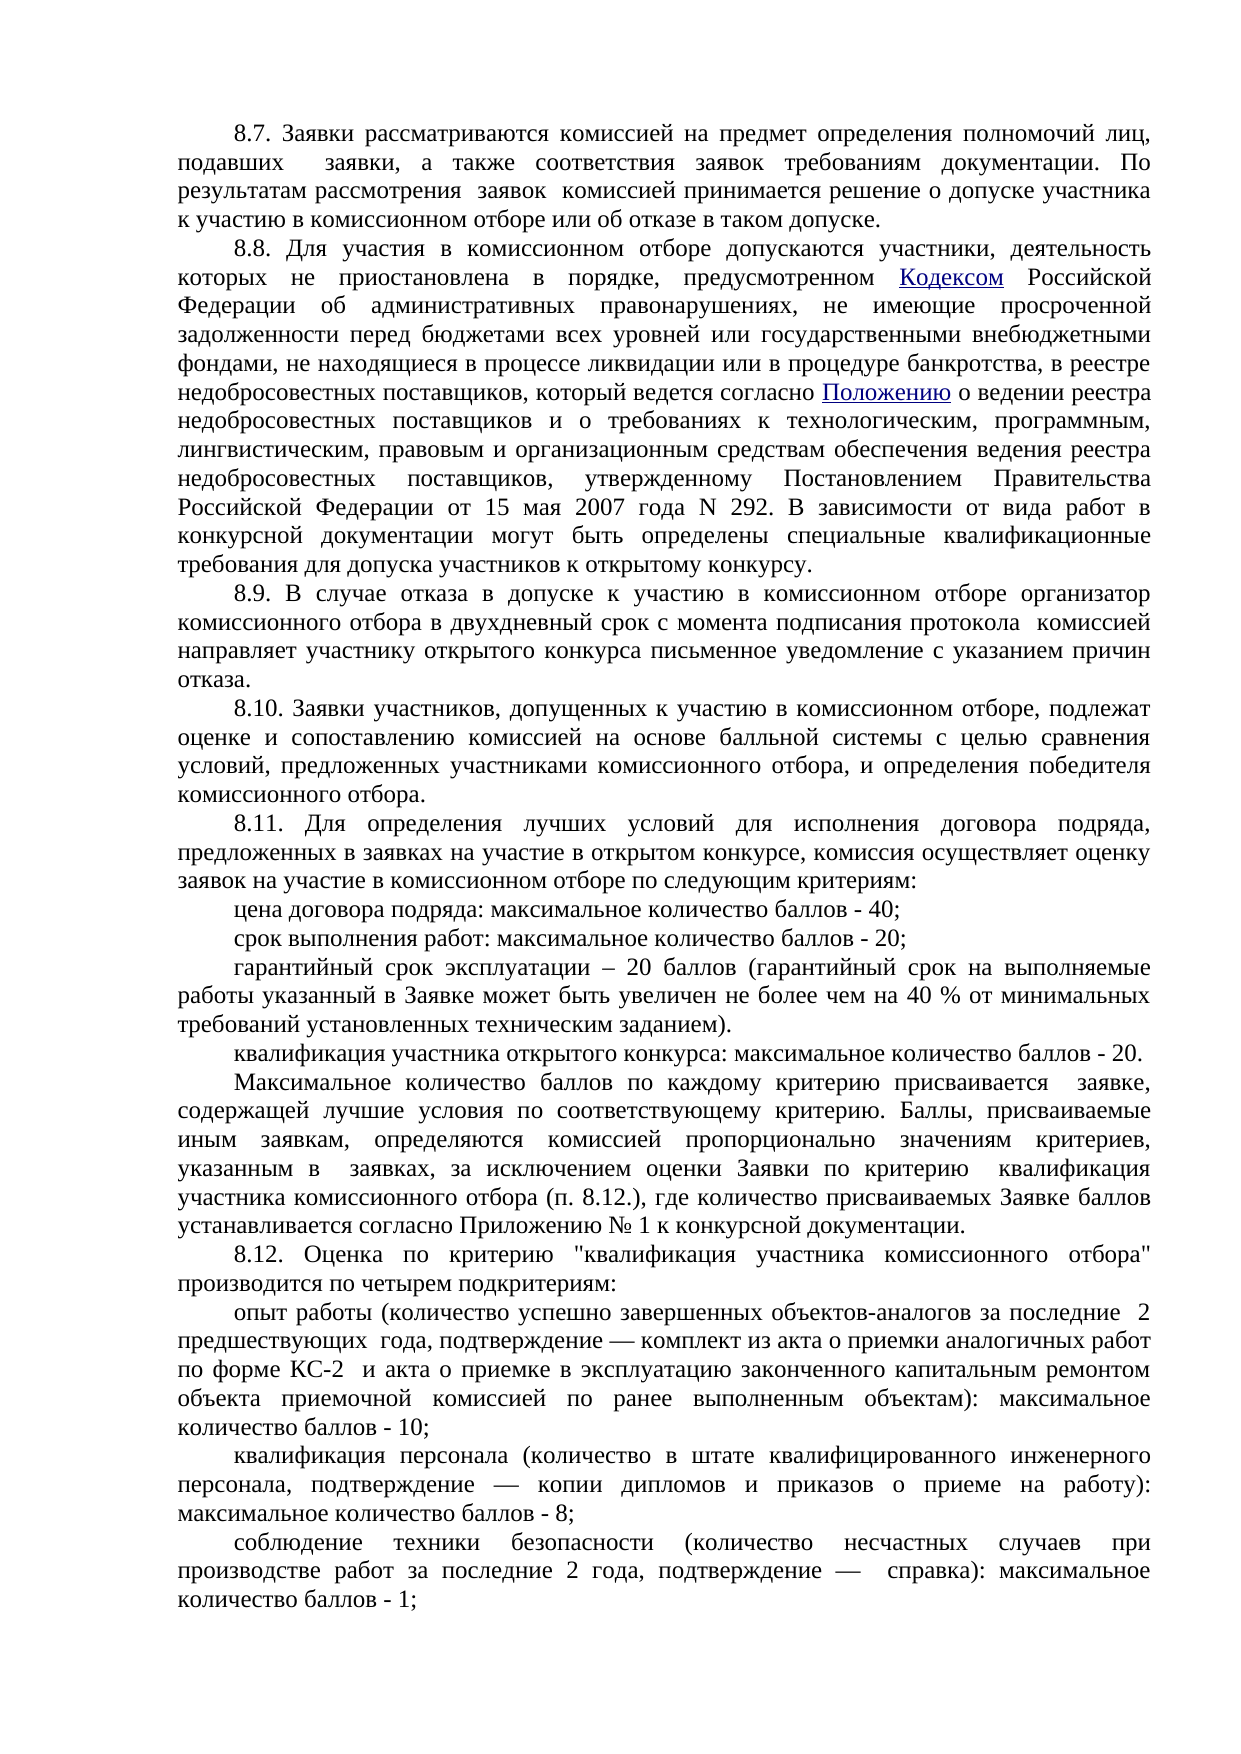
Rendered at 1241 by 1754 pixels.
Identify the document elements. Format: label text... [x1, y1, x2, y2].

text квалификация персонала (количество в штате квалифицированного инженерного персонала, подтверждение — копии дипломов и приказов о приеме на работу): максимальное количество баллов - 8; [177, 1441, 1152, 1527]
text 8.9. В случае отказа в допуске к участию в комиссионном отборе организатор комиссионного отбора в двухдневный срок с момента подписания протокола комиссией направляет участнику открытого конкурса письменное уведомление с указанием причин отказа. [177, 578, 1152, 693]
text 8.7. Заявки рассматриваются комиссией на предмет определения полномочий лиц, подавших заявки, а также соответствия заявок требованиям документации. По результатам рассмотрения заявок комиссией принимается решение о допуске участника к участию в комиссионном отборе или об отказе в таком допуске. [177, 118, 1152, 233]
text Максимальное количество баллов по каждому критерию присваивается заявке, содержащей лучшие условия по соответствующему критерию. Баллы, присваиваемые иным заявкам, определяются комиссией пропорционально значениям критериев, указанным в заявках, за исключением оценки Заявки по критерию квалификация участника комиссионного отбора (п. 8.12.), где количество присваиваемых Заявке баллов устанавливается согласно Приложению № 1 к конкурсной документации. [177, 1067, 1152, 1239]
text 8.12. Оценка по критерию "квалификация участника комиссионного отбора" производится по четырем подкритериям: [177, 1239, 1152, 1297]
text 8.10. Заявки участников, допущенных к участию в комиссионном отборе, подлежат оценке и сопоставлению комиссией на основе балльной системы с целью сравнения условий, предложенных участниками комиссионного отбора, и определения победителя комиссионного отбора. [177, 693, 1152, 808]
text цена договора подряда: максимальное количество баллов - 40; [177, 894, 1152, 923]
text опыт работы (количество успешно завершенных объектов-аналогов за последние 2 предшествующих года, подтверждение — комплект из акта о приемки аналогичных работ по форме КС-2 и акта о приемке в эксплуатацию законченного капитальным ремонтом объекта приемочной комиссией по ранее выполненным объектам): максимальное количество баллов - 10; [177, 1297, 1152, 1441]
text соблюдение техники безопасности (количество несчастных случаев при производстве работ за последние 2 года, подтверждение — справка): максимальное количество баллов - 1; [177, 1527, 1152, 1613]
text 8.11. Для определения лучших условий для исполнения договора подряда, предложенных в заявках на участие в открытом конкурсе, комиссия осуществляет оценку заявок на участие в комиссионном отборе по следующим критериям: [177, 808, 1152, 894]
text 8.8. Для участия в комиссионном отборе допускаются участники, деятельность которых не приостановлена в порядке, предусмотренном Кодексом Российской Федерации об административных правонарушениях, не имеющие просроченной задолженности перед бюджетами всех уровней или государственными внебюджетными фондами, не находящиеся в процессе ликвидации или в процедуре банкротства, в реестре недобросовестных поставщиков, который ведется согласно Положению о ведении реестра недобросовестных поставщиков и о требованиях к технологическим, программным, лингвистическим, правовым и организационным средствам обеспечения ведения реестра недобросовестных поставщиков, утвержденному Постановлением Правительства Российской Федерации от 15 мая 2007 года N 292. В зависимости от вида работ в конкурсной документации могут быть определены специальные квалификационные требования для допуска участников к открытому конкурсу. [177, 233, 1152, 578]
text гарантийный срок эксплуатации – 20 баллов (гарантийный срок на выполняемые работы указанный в Заявке может быть увеличен не более чем на 40 % от минимальных требований установленных техническим заданием). [177, 952, 1152, 1038]
text квалификация участника открытого конкурса: максимальное количество баллов - 20. [177, 1038, 1152, 1067]
text срок выполнения работ: максимальное количество баллов - 20; [177, 923, 1152, 952]
